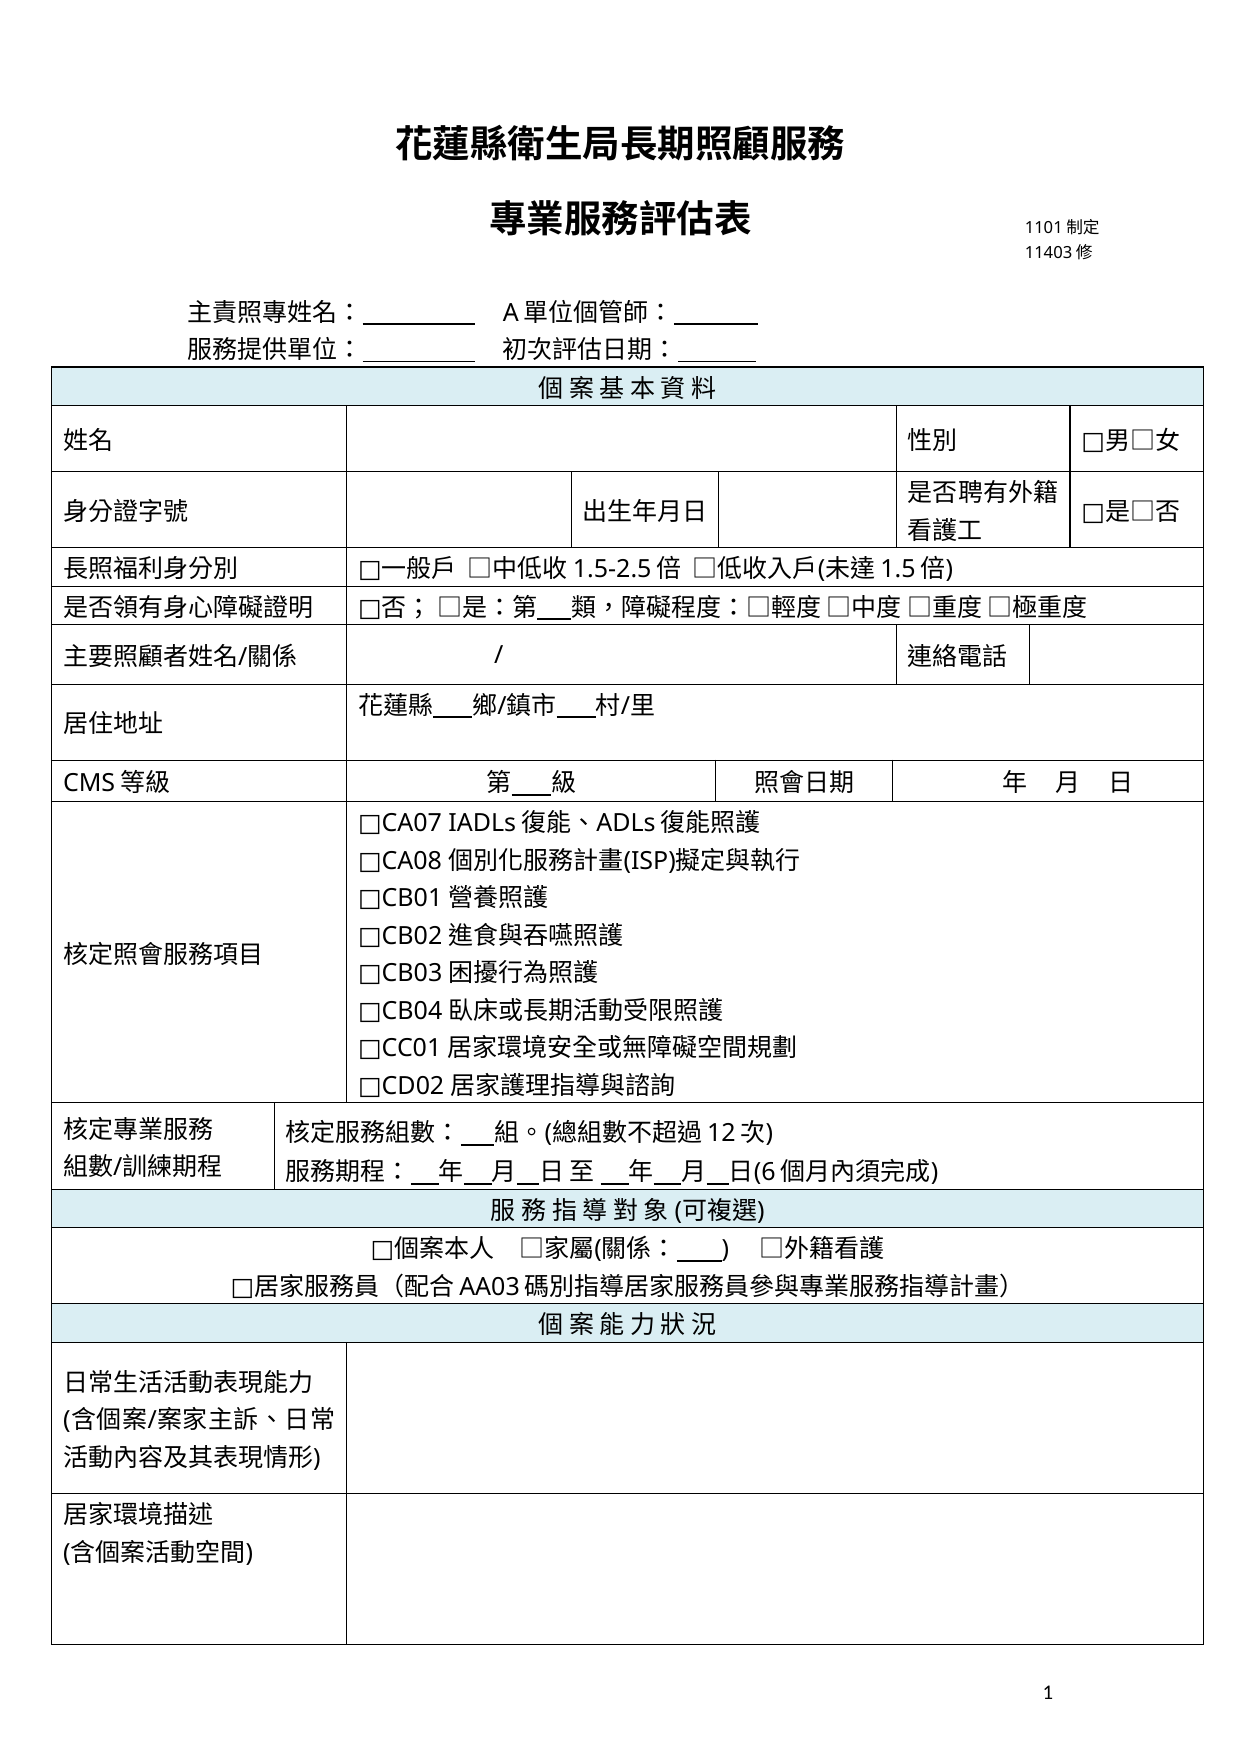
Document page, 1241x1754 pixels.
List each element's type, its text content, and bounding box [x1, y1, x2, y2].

table_cell 是否聘有外籍看護工 [897, 472, 1069, 547]
text 專業服務評估表 [187, 179, 1053, 254]
table_cell 居住地址 [52, 685, 346, 759]
table_cell [347, 1494, 1203, 1644]
table_cell □男□女 [1071, 406, 1203, 471]
table_cell [719, 472, 896, 547]
table_cell □是□否 [1071, 472, 1203, 547]
table_cell 是否領有身心障礙證明 [52, 587, 346, 624]
table_cell [347, 472, 571, 547]
table_cell 花蓮縣 鄉/鎮市 村/里 [347, 685, 1203, 759]
table_cell 日常生活活動表現能力 (含個案/案家主訴、日常活動內容及其表現情形) [52, 1343, 346, 1493]
table_cell 核定照會服務項目 [52, 802, 346, 1102]
table_cell 個 案 能 力 狀 況 [52, 1304, 1203, 1342]
table_cell 核定服務組數： 組。(總組數不超過12次) 服務期程： 年 月 日 至 年 月 日(6個月內須完成) [275, 1103, 1203, 1189]
table_cell 姓名 [52, 406, 346, 471]
table_cell / [347, 625, 896, 683]
table_cell 核定專業服務 組數/訓練期程 [52, 1103, 274, 1189]
table_cell 年 月 日 [893, 761, 1203, 801]
table_cell 照會日期 [716, 761, 892, 801]
table_cell □否； □是：第 類，障礙程度：□輕度 □中度 □重度 □極重度 [347, 587, 1203, 624]
table_cell [347, 1343, 1203, 1493]
table_cell 出生年月日 [572, 472, 718, 547]
table_header 個 案 基 本 資 料 [52, 368, 1203, 405]
table_cell □個案本人 □家屬(關係： ) □外籍看護 □居家服務員（配合AA03碼別指導居家服務員參與專業服務指導計畫） [52, 1228, 1203, 1303]
table_cell 長照福利身分別 [52, 548, 346, 586]
table_cell 性別 [897, 406, 1069, 471]
table_cell □CA07 IADLs復能、ADLs復能照護 □CA08 個別化服務計畫(ISP)擬定與執行 □CB01 營養照護 □CB02 進食與吞嚥照護 □CB03 困擾行為照護 □CB04 臥床或長期活動受限照護 □CC01 居家環境安全或無障礙空間規劃 □CD02 居家護理指導與諮詢 [347, 802, 1203, 1102]
table_cell 服 務 指 導 對 象 (可複選) [52, 1190, 1203, 1227]
table_cell 第 級 [347, 761, 715, 801]
table_cell [347, 406, 896, 471]
text 服務提供單位： 初次評估日期： [187, 329, 1053, 366]
table_cell [1030, 625, 1203, 683]
table_cell 連絡電話 [897, 625, 1029, 683]
text 花蓮縣衛生局長期照顧服務 [187, 104, 1053, 179]
table_cell CMS等級 [52, 761, 346, 801]
table_cell 居家環境描述 (含個案活動空間) [52, 1494, 346, 1644]
table_cell □一般戶 □中低收1.5-2.5倍 □低收入戶(未達1.5倍) [347, 548, 1203, 586]
text 主責照專姓名： A單位個管師： [187, 291, 1053, 329]
table_cell 主要照顧者姓名/關係 [52, 625, 346, 683]
table_cell 身分證字號 [52, 472, 346, 547]
